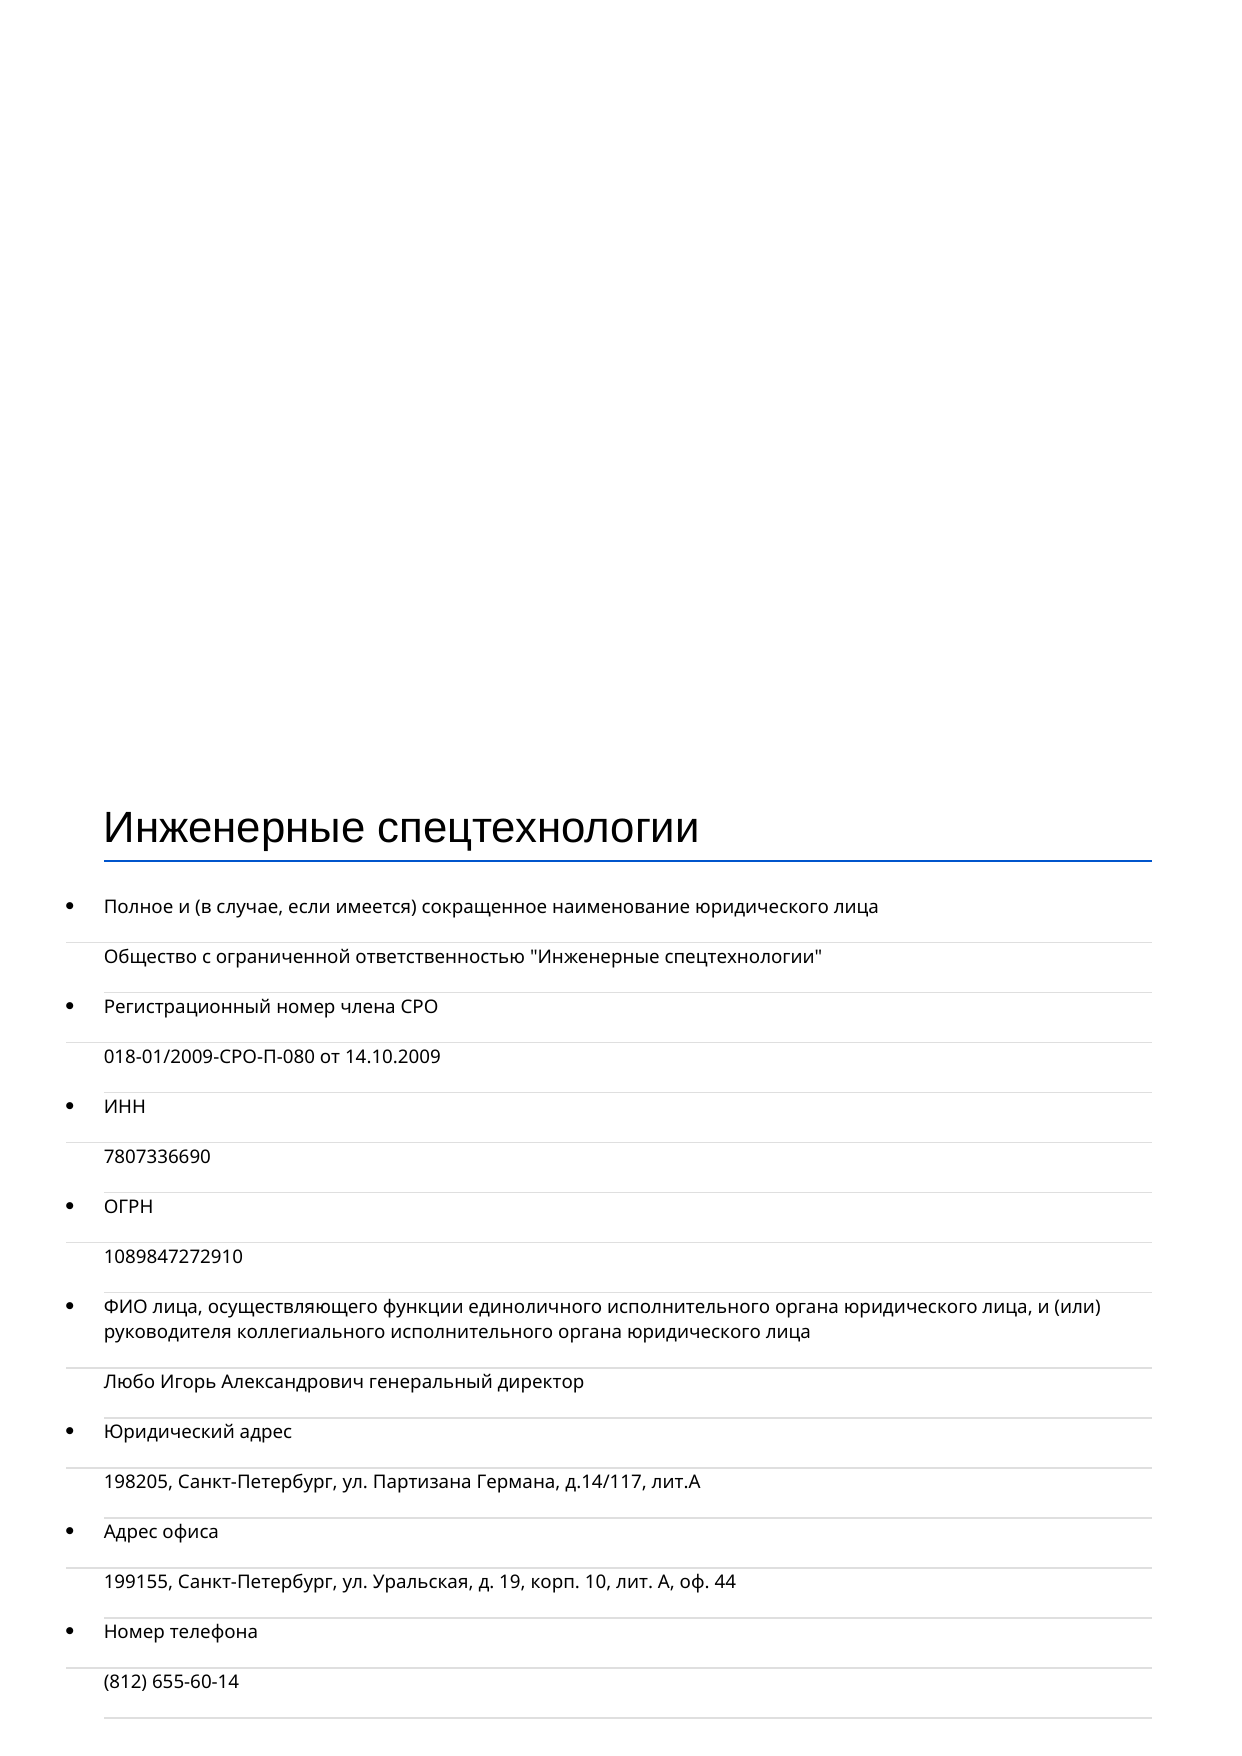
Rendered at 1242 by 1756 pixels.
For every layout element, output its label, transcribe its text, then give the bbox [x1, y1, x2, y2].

list Номер телефона [66, 1619, 1152, 1667]
list ИНН [66, 1093, 1152, 1142]
list Полное и (в случае, если имеется) сокращенное наименование юридического лица [66, 893, 1152, 942]
text 198205, Санкт-Петербург, ул. Партизана Германа, д.14/117, лит.А [103, 1469, 1152, 1519]
text Общество с ограниченной ответственностью "Инженерные спецтехнологии" [103, 943, 1152, 993]
text (812) 655-60-14 [103, 1669, 1152, 1719]
text 1089847272910 [103, 1243, 1152, 1293]
list ФИО лица, осуществляющего функции единоличного исполнительного органа юридического лица, и (или) руководителя коллегиального исполнительного органа юридического лица [66, 1293, 1152, 1367]
text Любо Игорь Александрович генеральный директор [103, 1369, 1152, 1419]
list Юридический адрес [66, 1419, 1152, 1467]
list Регистрационный номер члена СРО [66, 993, 1152, 1042]
text Инженерные спецтехнологии [103, 786, 1152, 862]
list ОГРН [66, 1193, 1152, 1242]
text 199155, Санкт-Петербург, ул. Уральская, д. 19, корп. 10, лит. А, оф. 44 [103, 1569, 1152, 1619]
text 018-01/2009-СРО-П-080 от 14.10.2009 [103, 1043, 1152, 1093]
list Адрес офиса [66, 1519, 1152, 1567]
text 7807336690 [103, 1143, 1152, 1193]
